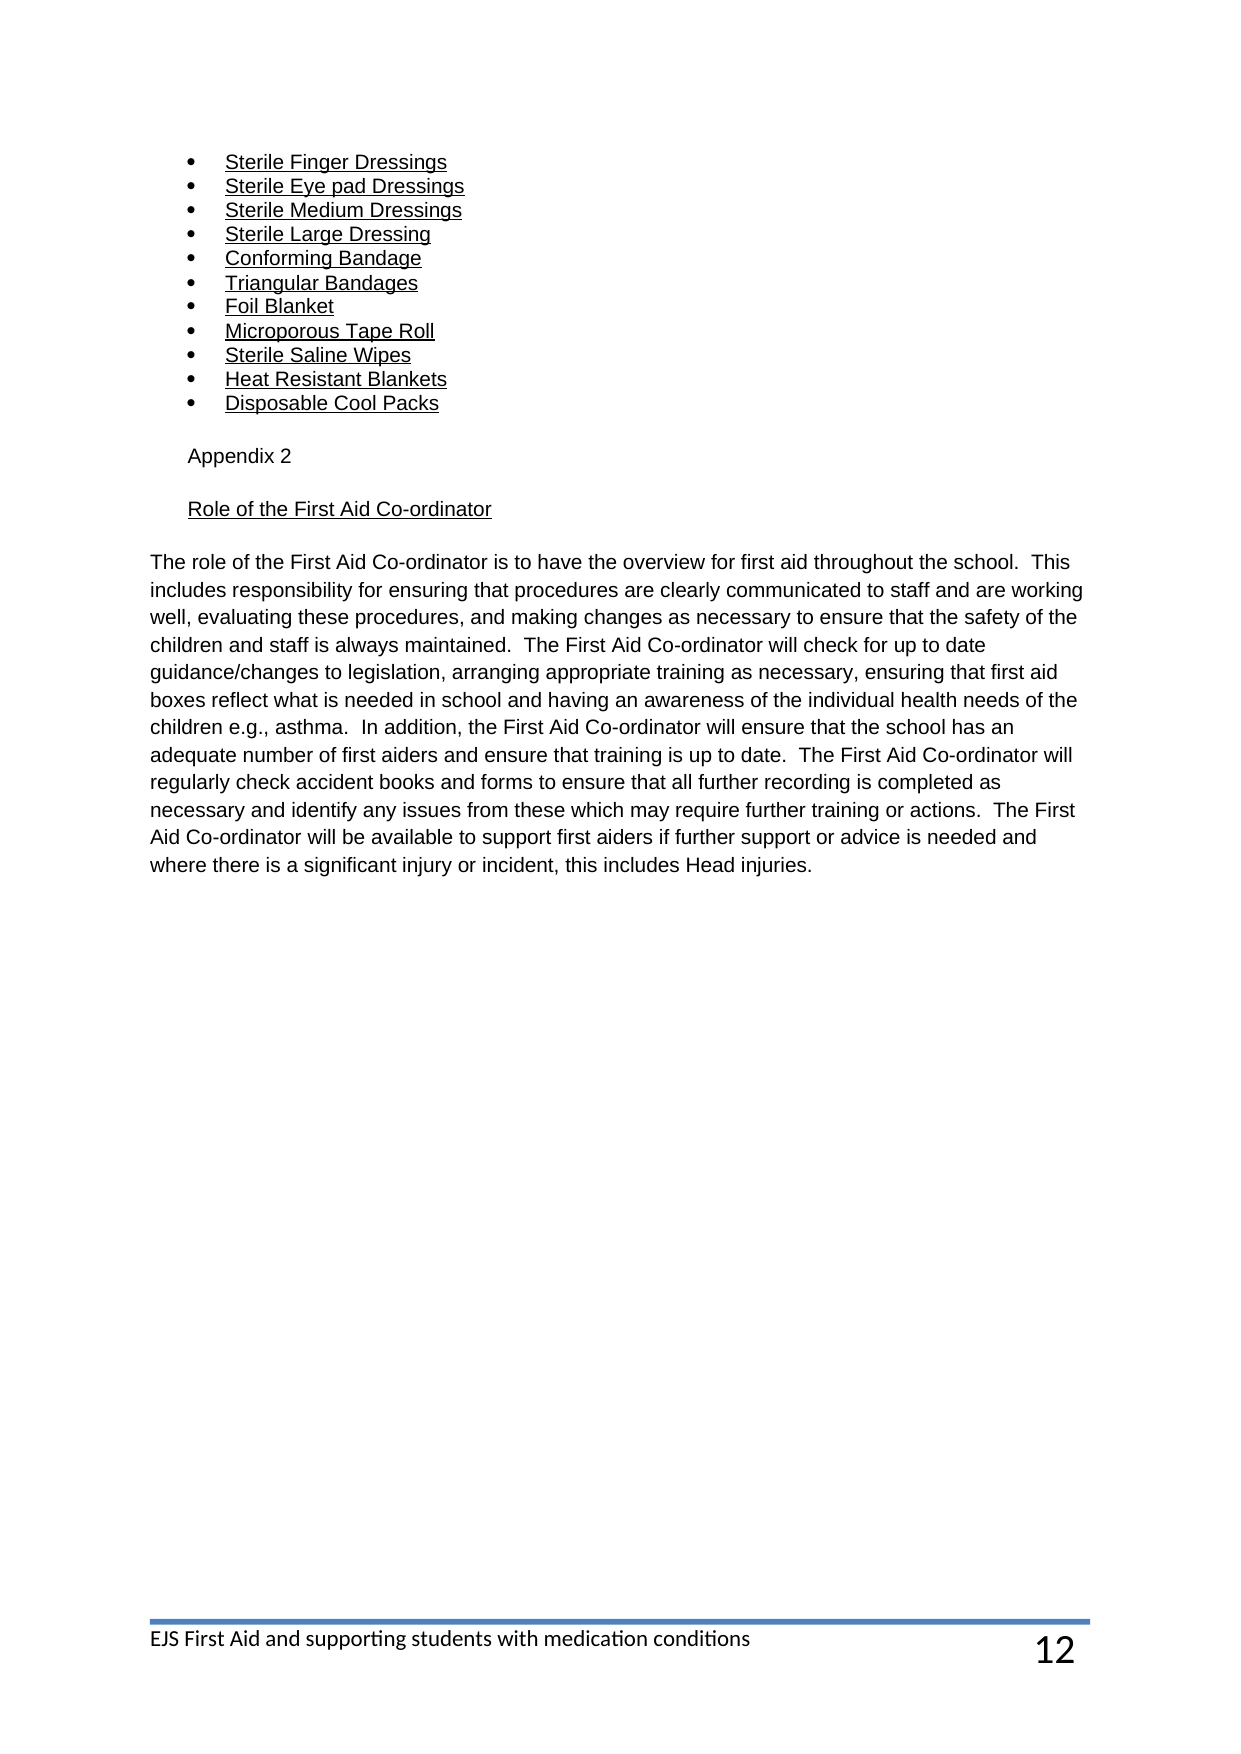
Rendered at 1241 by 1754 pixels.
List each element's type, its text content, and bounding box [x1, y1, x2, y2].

list Sterile Large Dressing [187, 222, 1090, 246]
list Sterile Medium Dressings [187, 198, 1090, 222]
list Triangular Bandages [187, 270, 1090, 294]
list Sterile Finger Dressings [187, 150, 1090, 174]
list Microporous Tape Roll [187, 318, 1090, 342]
list Heat Resistant Blankets [187, 367, 1090, 391]
text The role of the First Aid Co-ordinator is to have the overview for first aid throughout the school. This includes responsibility for ensuring that procedures are clearly communicated to staff and are working well, evaluating these procedures, and making changes as necessary to ensure that the safety of the children and staff is always maintained. The First Aid Co-ordinator will check for up to date guidance/changes to legislation, arranging appropriate training as necessary, ensuring that first aid boxes reflect what is needed in school and having an awareness of the individual health needs of the children e.g., asthma. In addition, the First Aid Co-ordinator will ensure that the school has an adequate number of first aiders and ensure that training is up to date. The First Aid Co-ordinator will regularly check accident books and forms to ensure that all further recording is completed as necessary and identify any issues from these which may require further training or actions. The First Aid Co-ordinator will be available to support first aiders if further support or advice is needed and where there is a significant injury or incident, this includes Head injuries. [150, 550, 1090, 877]
text Role of the First Aid Co-ordinator [187, 497, 1090, 521]
list Disposable Cool Packs [187, 391, 1090, 415]
list Sterile Eye pad Dressings [187, 174, 1090, 198]
list Foil Blanket [187, 294, 1090, 318]
text Appendix 2 [187, 444, 1090, 468]
list Sterile Saline Wipes [187, 342, 1090, 367]
list Conforming Bandage [187, 246, 1090, 270]
